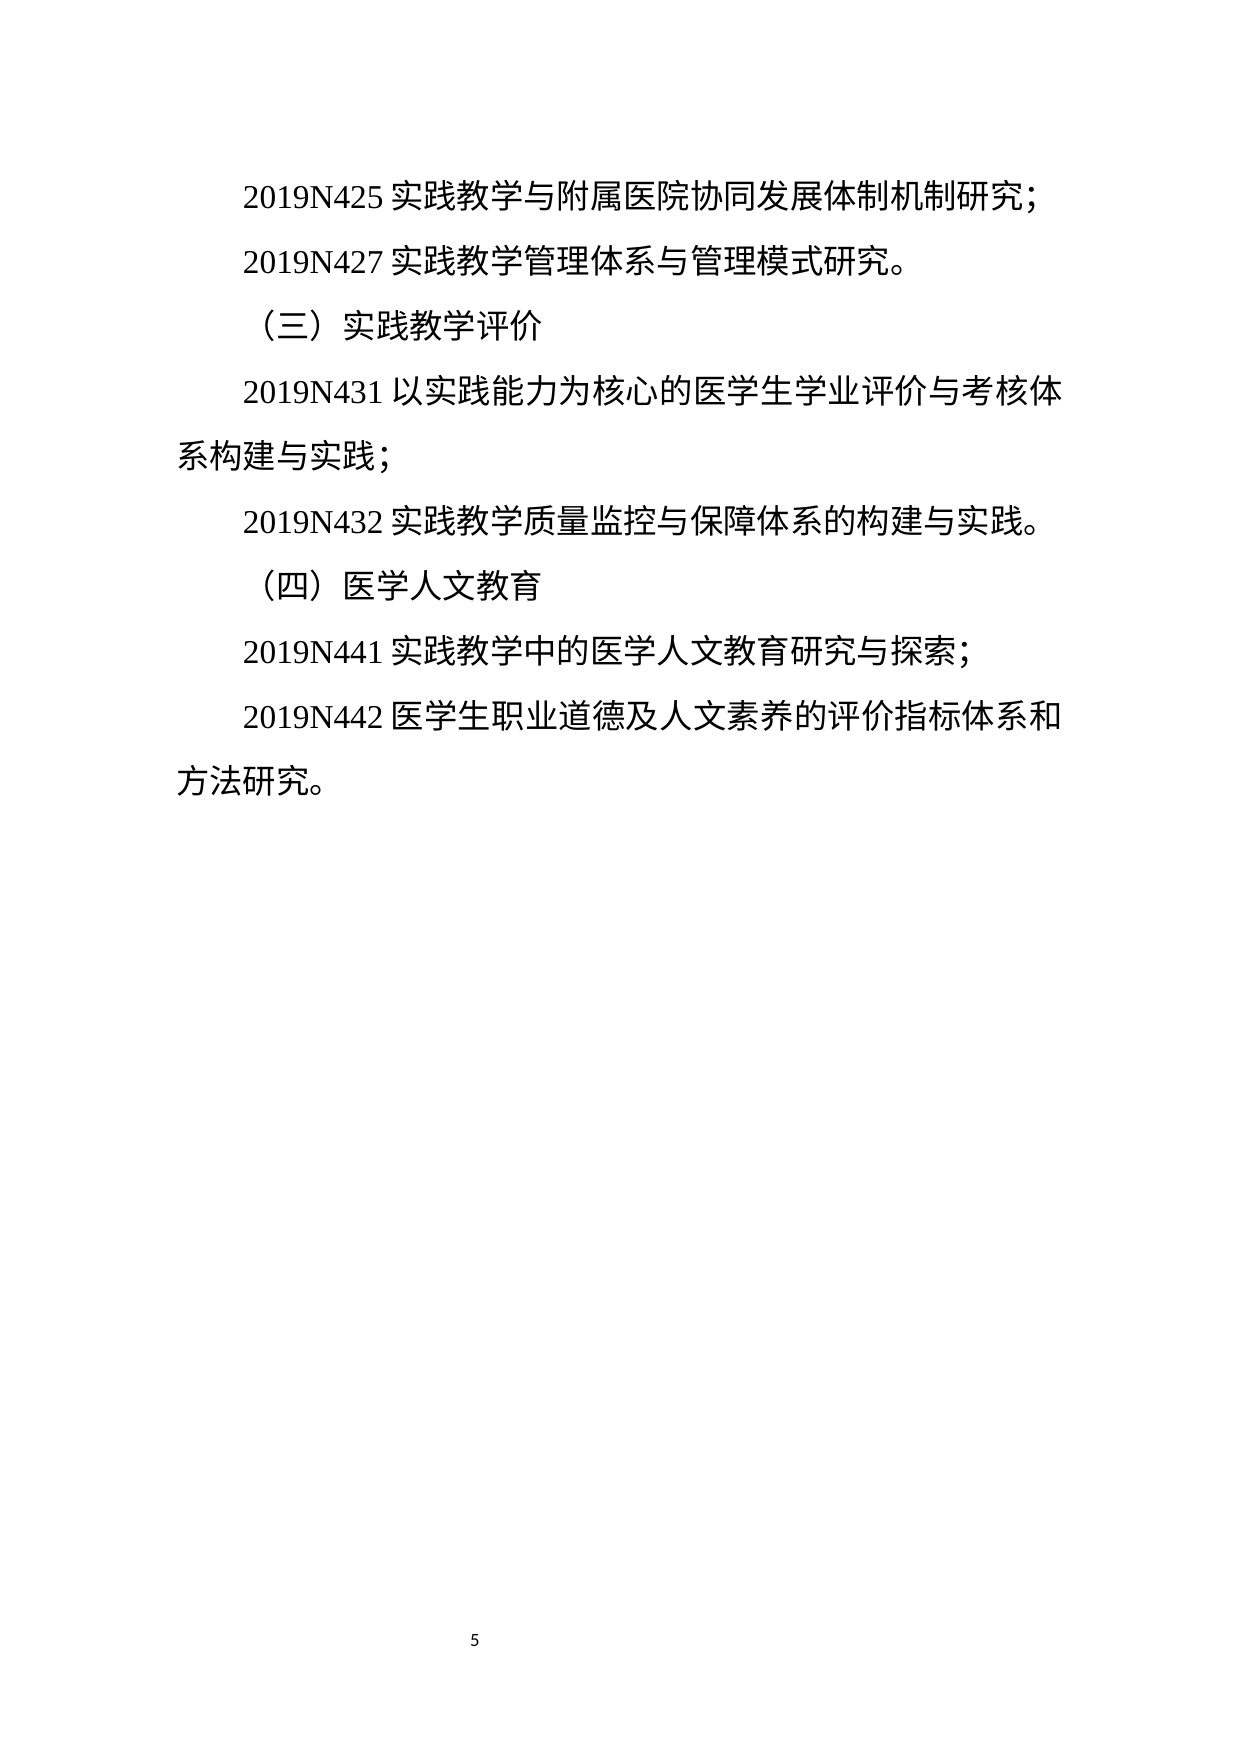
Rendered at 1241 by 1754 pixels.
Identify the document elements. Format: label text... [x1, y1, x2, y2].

list 2019N442医学生职业道德及人文素养的评价指标体系和方法研究。 [176, 682, 1064, 812]
list 2019N425实践教学与附属医院协同发展体制机制研究； [176, 162, 1064, 227]
list （三）实践教学评价 [176, 292, 1064, 357]
list 2019N432实践教学质量监控与保障体系的构建与实践。 [176, 487, 1064, 552]
list 2019N441实践教学中的医学人文教育研究与探索； [176, 617, 1064, 682]
list 2019N431以实践能力为核心的医学生学业评价与考核体系构建与实践； [176, 357, 1064, 487]
list 2019N427实践教学管理体系与管理模式研究。 [176, 227, 1064, 292]
list （四）医学人文教育 [176, 552, 1064, 617]
